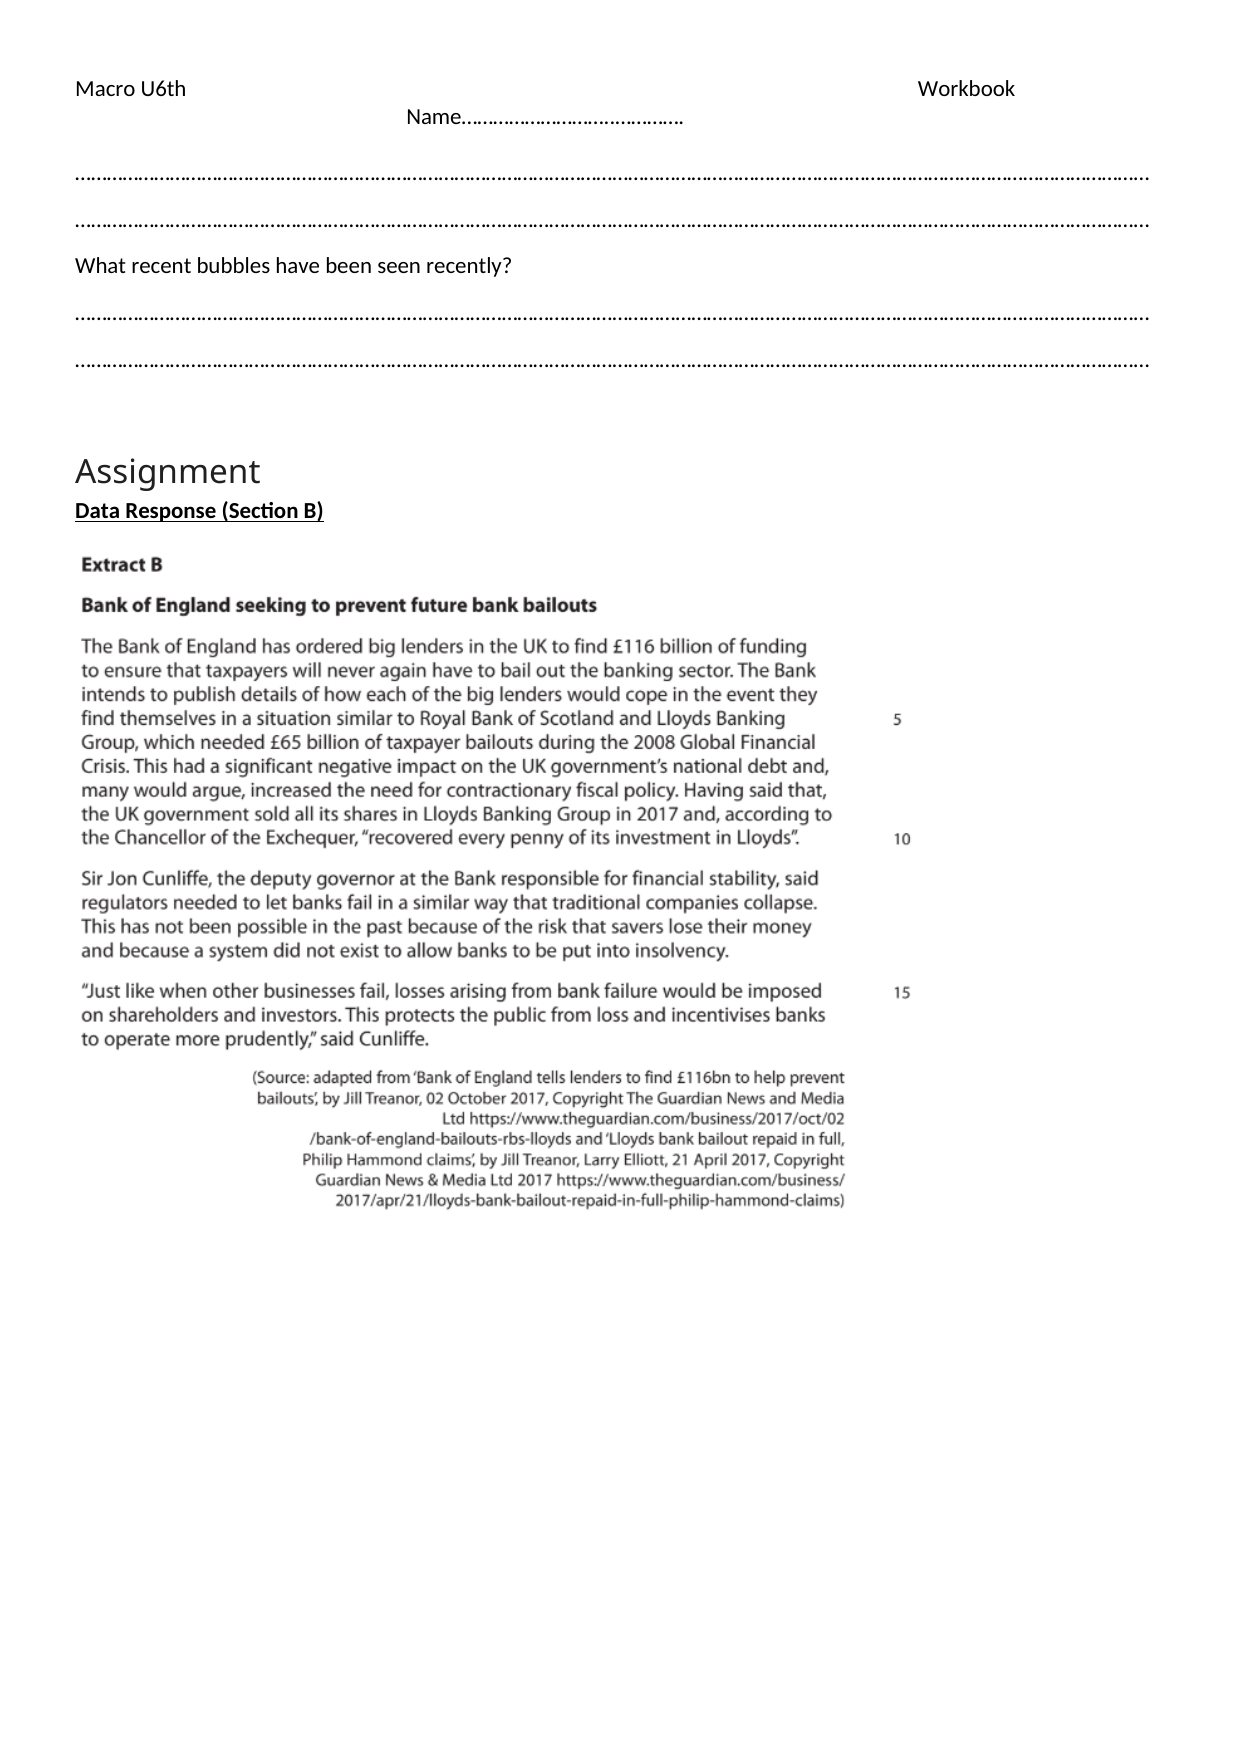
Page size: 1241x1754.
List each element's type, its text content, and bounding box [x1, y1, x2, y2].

text Data Response (Section B) [75, 496, 1165, 524]
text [75, 205, 1165, 233]
picture [75, 543, 944, 1224]
text …………………………………………………………………………………………………………………………………………………………………………………… [75, 345, 1165, 373]
subtitle Assignment [75, 447, 1165, 493]
text …………………………………………………………………………………………………………………………………………………………………………………… [75, 298, 1165, 326]
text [75, 158, 1165, 186]
text What recent bubbles have been seen recently? [75, 252, 1165, 279]
